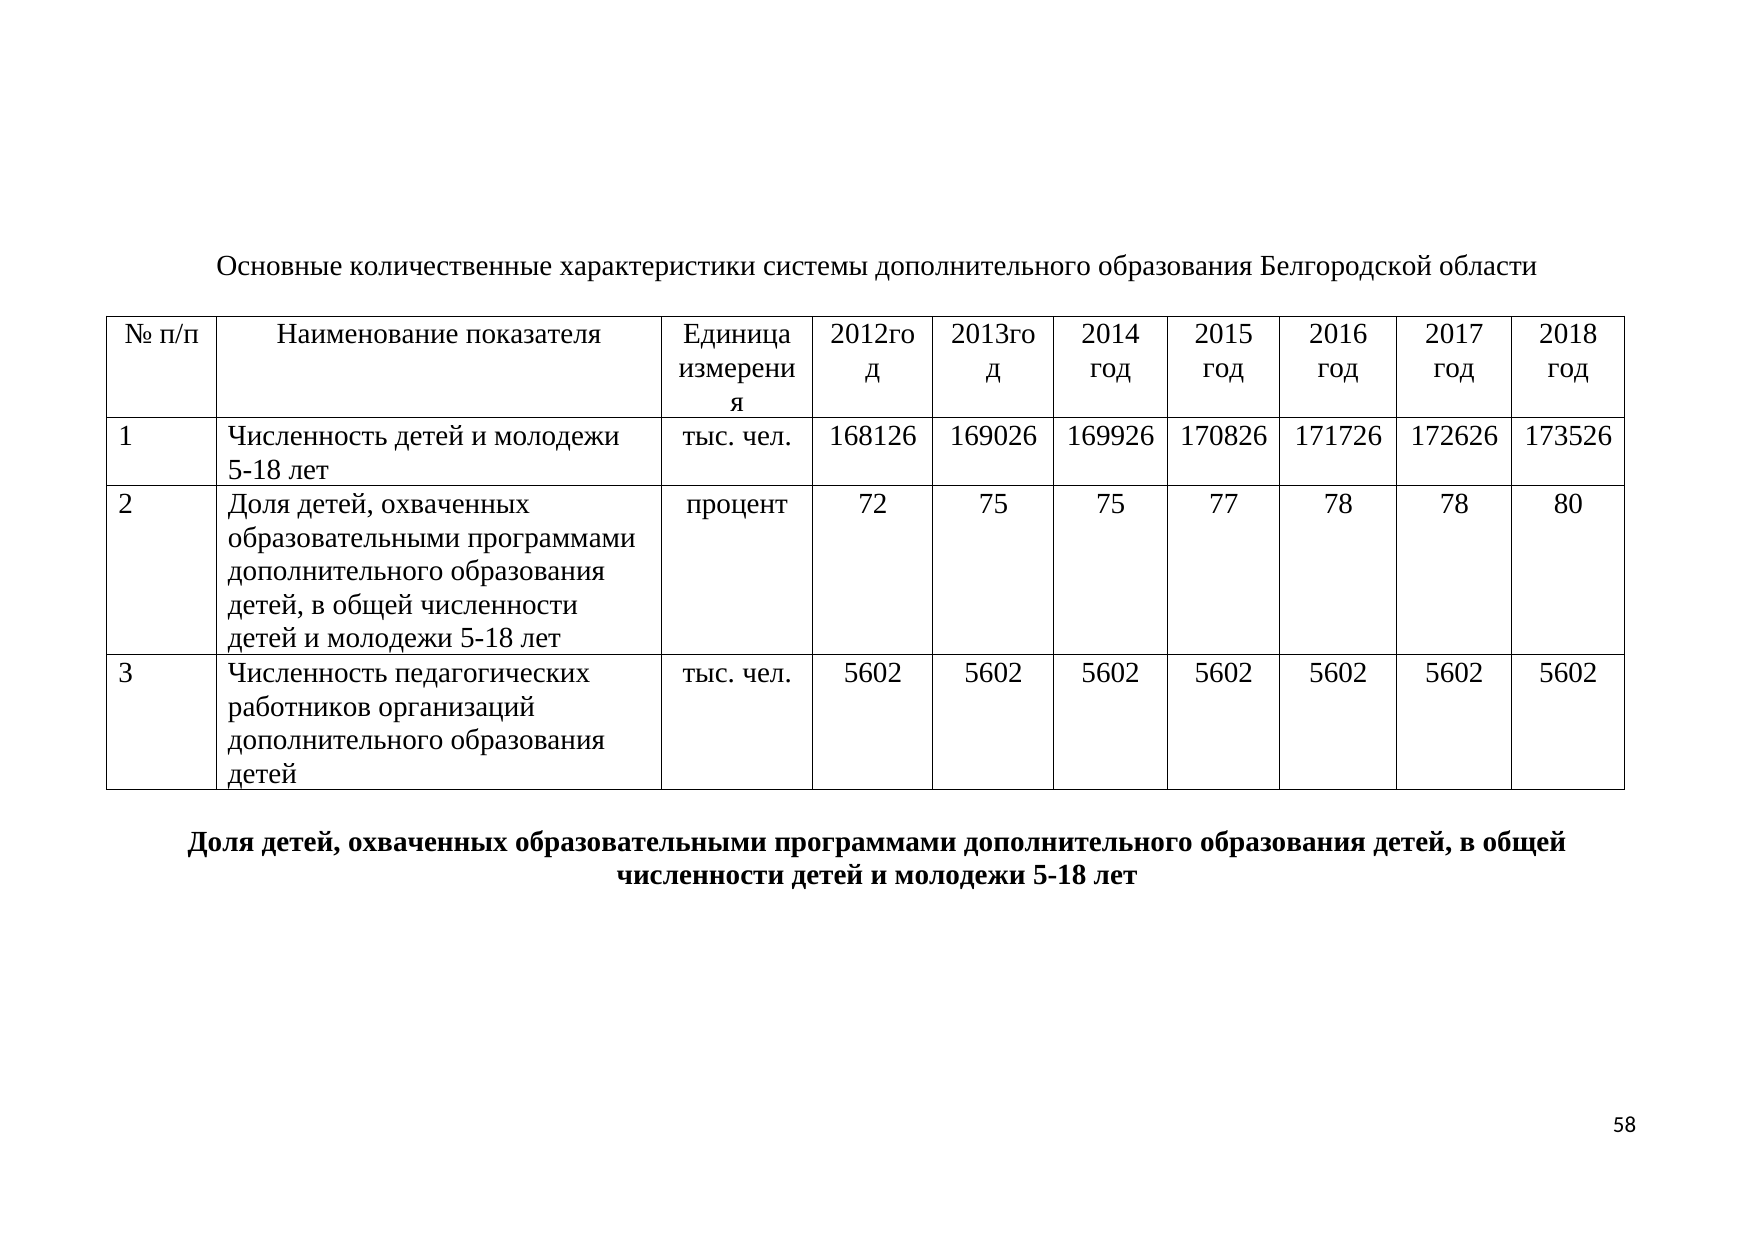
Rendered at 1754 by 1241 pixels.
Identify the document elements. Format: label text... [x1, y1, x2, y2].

table_cell 173526 [1512, 418, 1624, 485]
table_cell 80 [1512, 486, 1624, 654]
table_cell 5602 [933, 655, 1053, 789]
table_cell 5602 [1512, 655, 1624, 789]
table_cell 78 [1280, 486, 1396, 654]
table_header 2017 год [1397, 317, 1511, 417]
table_cell 172626 [1397, 418, 1511, 485]
table_header 2016 год [1280, 317, 1396, 417]
table_cell Численность детей и молодежи 5-18 лет [217, 418, 661, 485]
table_header 2018 год [1512, 317, 1624, 417]
table_cell 5602 [1054, 655, 1167, 789]
list Основные количественные характеристики системы дополнительного образования Белгородской области [118, 248, 1636, 282]
text Доля детей, охваченных образовательными программами дополнительного образования детей, в общей численности детей и молодежи 5-18 лет [118, 824, 1636, 891]
table_cell 75 [1054, 486, 1167, 654]
table_cell 2 [107, 486, 216, 654]
table_header 2012год [813, 317, 932, 417]
table_cell тыс. чел. [662, 655, 812, 789]
table_cell 72 [813, 486, 932, 654]
table_cell 168126 [813, 418, 932, 485]
table_cell 5602 [1280, 655, 1396, 789]
table_cell 5602 [1397, 655, 1511, 789]
table_cell 169926 [1054, 418, 1167, 485]
table_cell Численность педагогических работников организаций дополнительного образования детей [217, 655, 661, 789]
table_cell 3 [107, 655, 216, 789]
table_cell 1 [107, 418, 216, 485]
table_cell 169026 [933, 418, 1053, 485]
table_cell 170826 [1168, 418, 1279, 485]
table_cell 171726 [1280, 418, 1396, 485]
table_cell Доля детей, охваченных образовательными программами дополнительного образования детей, в общей численности детей и молодежи 5-18 лет [217, 486, 661, 654]
table_cell 5602 [1168, 655, 1279, 789]
table_header № п/п [107, 317, 216, 417]
table_header Наименование показателя [217, 317, 661, 417]
table_header Единица измерения [662, 317, 812, 417]
table_header 2015 год [1168, 317, 1279, 417]
table_cell процент [662, 486, 812, 654]
table_cell тыс. чел. [662, 418, 812, 485]
table_cell 78 [1397, 486, 1511, 654]
table_cell 75 [933, 486, 1053, 654]
table_cell 5602 [813, 655, 932, 789]
table_header 2014 год [1054, 317, 1167, 417]
table_header 2013год [933, 317, 1053, 417]
table_cell 77 [1168, 486, 1279, 654]
